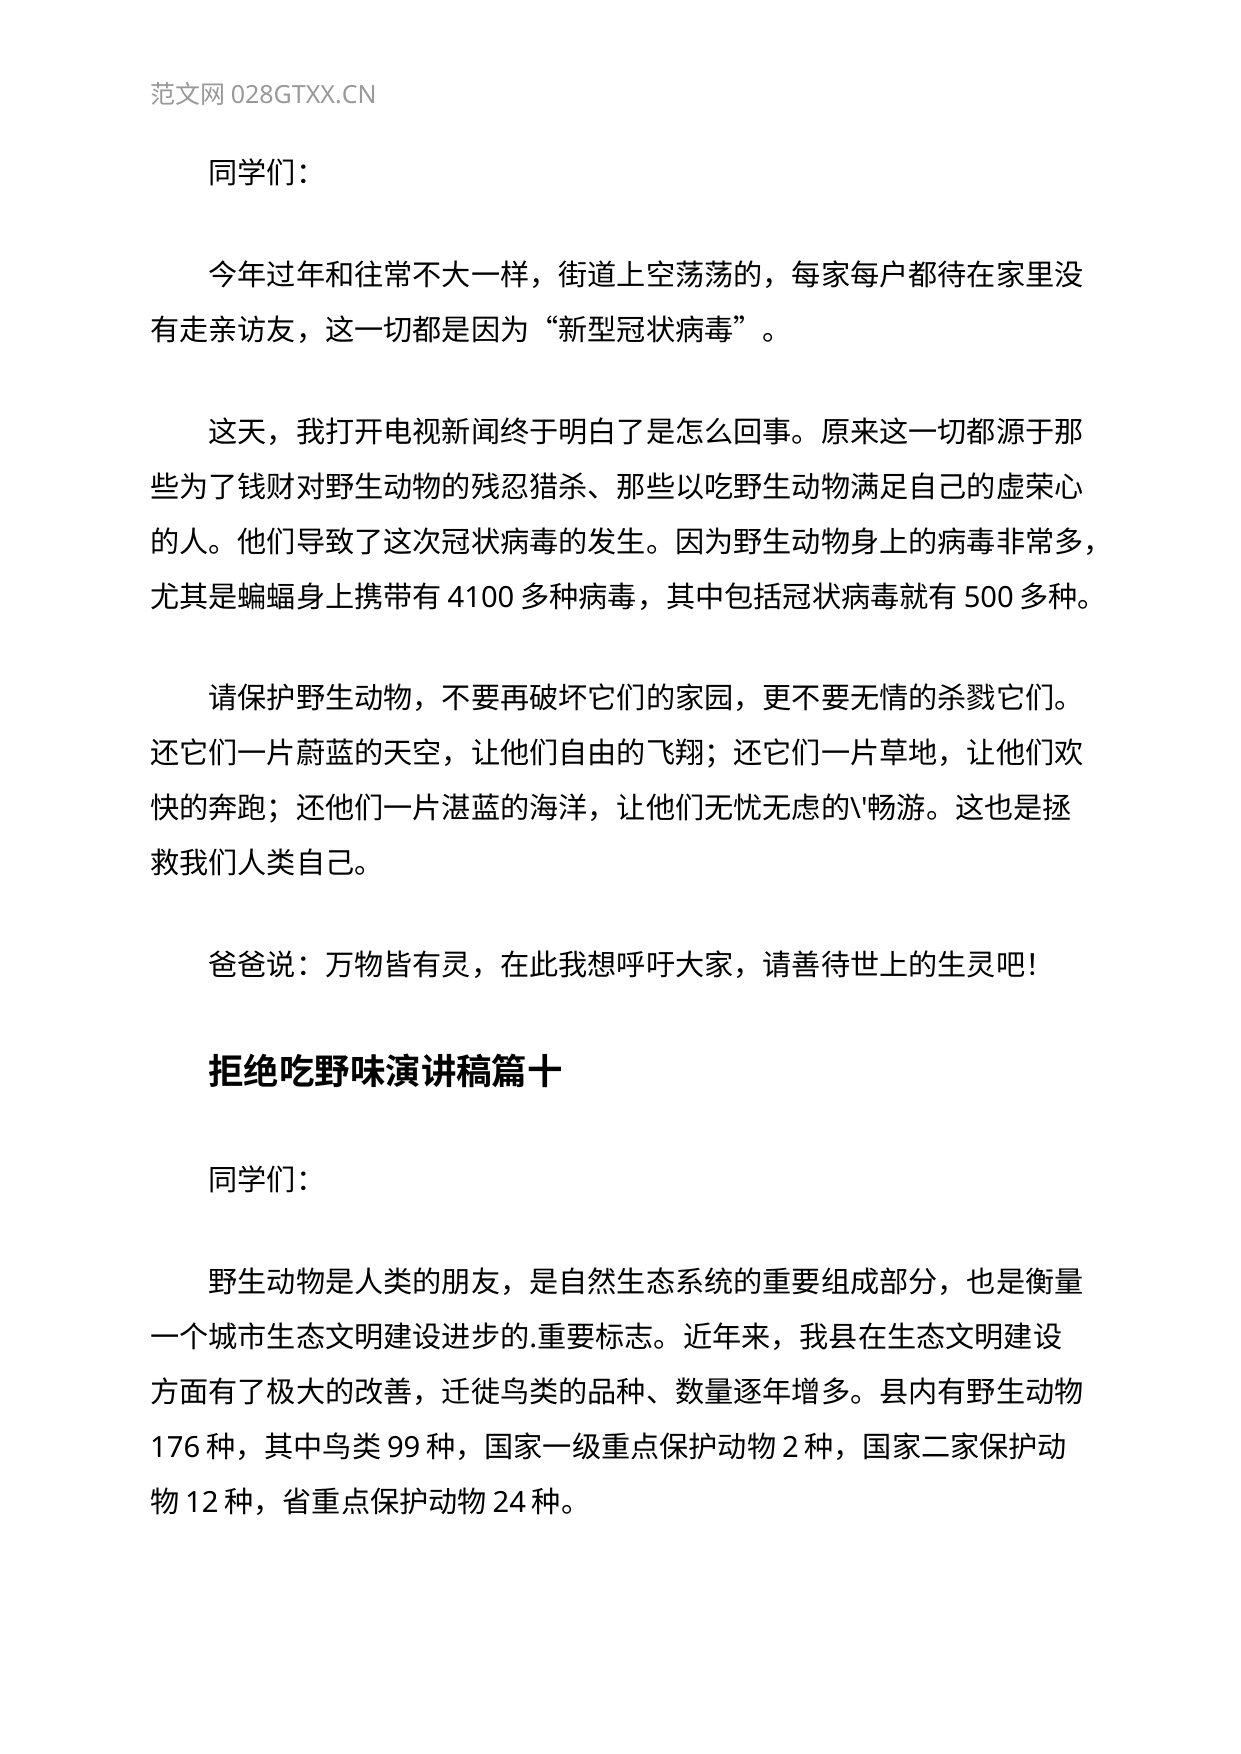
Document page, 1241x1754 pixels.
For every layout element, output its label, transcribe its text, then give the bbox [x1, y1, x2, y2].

text 请保护野生动物，不要再破坏它们的家园，更不要无情的杀戮它们。还它们一片蔚蓝的天空，让他们自由的飞翔；还它们一片草地，让他们欢快的奔跑；还他们一片湛蓝的海洋，让他们无忧无虑的\'畅游。这也是拯救我们人类自己。 [150, 675, 1090, 882]
text 拒绝吃野味演讲稿篇十 [150, 1043, 1090, 1095]
text 今年过年和往常不大一样，街道上空荡荡的，每家每户都待在家里没有走亲访友，这一切都是因为“新型冠状病毒”。 [150, 252, 1090, 349]
text 同学们： [150, 150, 1090, 192]
text 爸爸说：万物皆有灵，在此我想呼吁大家，请善待世上的生灵吧！ [150, 942, 1090, 984]
text 同学们： [150, 1157, 1090, 1199]
text 这天，我打开电视新闻终于明白了是怎么回事。原来这一切都源于那些为了钱财对野生动物的残忍猎杀、那些以吃野生动物满足自己的虚荣心的人。他们导致了这次冠状病毒的发生。因为野生动物身上的病毒非常多，尤其是蝙蝠身上携带有4100多种病毒，其中包括冠状病毒就有500多种。 [150, 408, 1090, 616]
text 野生动物是人类的朋友，是自然生态系统的重要组成部分，也是衡量一个城市生态文明建设进步的.重要标志。近年来，我县在生态文明建设方面有了极大的改善，迁徙鸟类的品种、数量逐年增多。县内有野生动物176种，其中鸟类99种，国家一级重点保护动物2种，国家二家保护动物12种，省重点保护动物24种。 [150, 1259, 1090, 1521]
